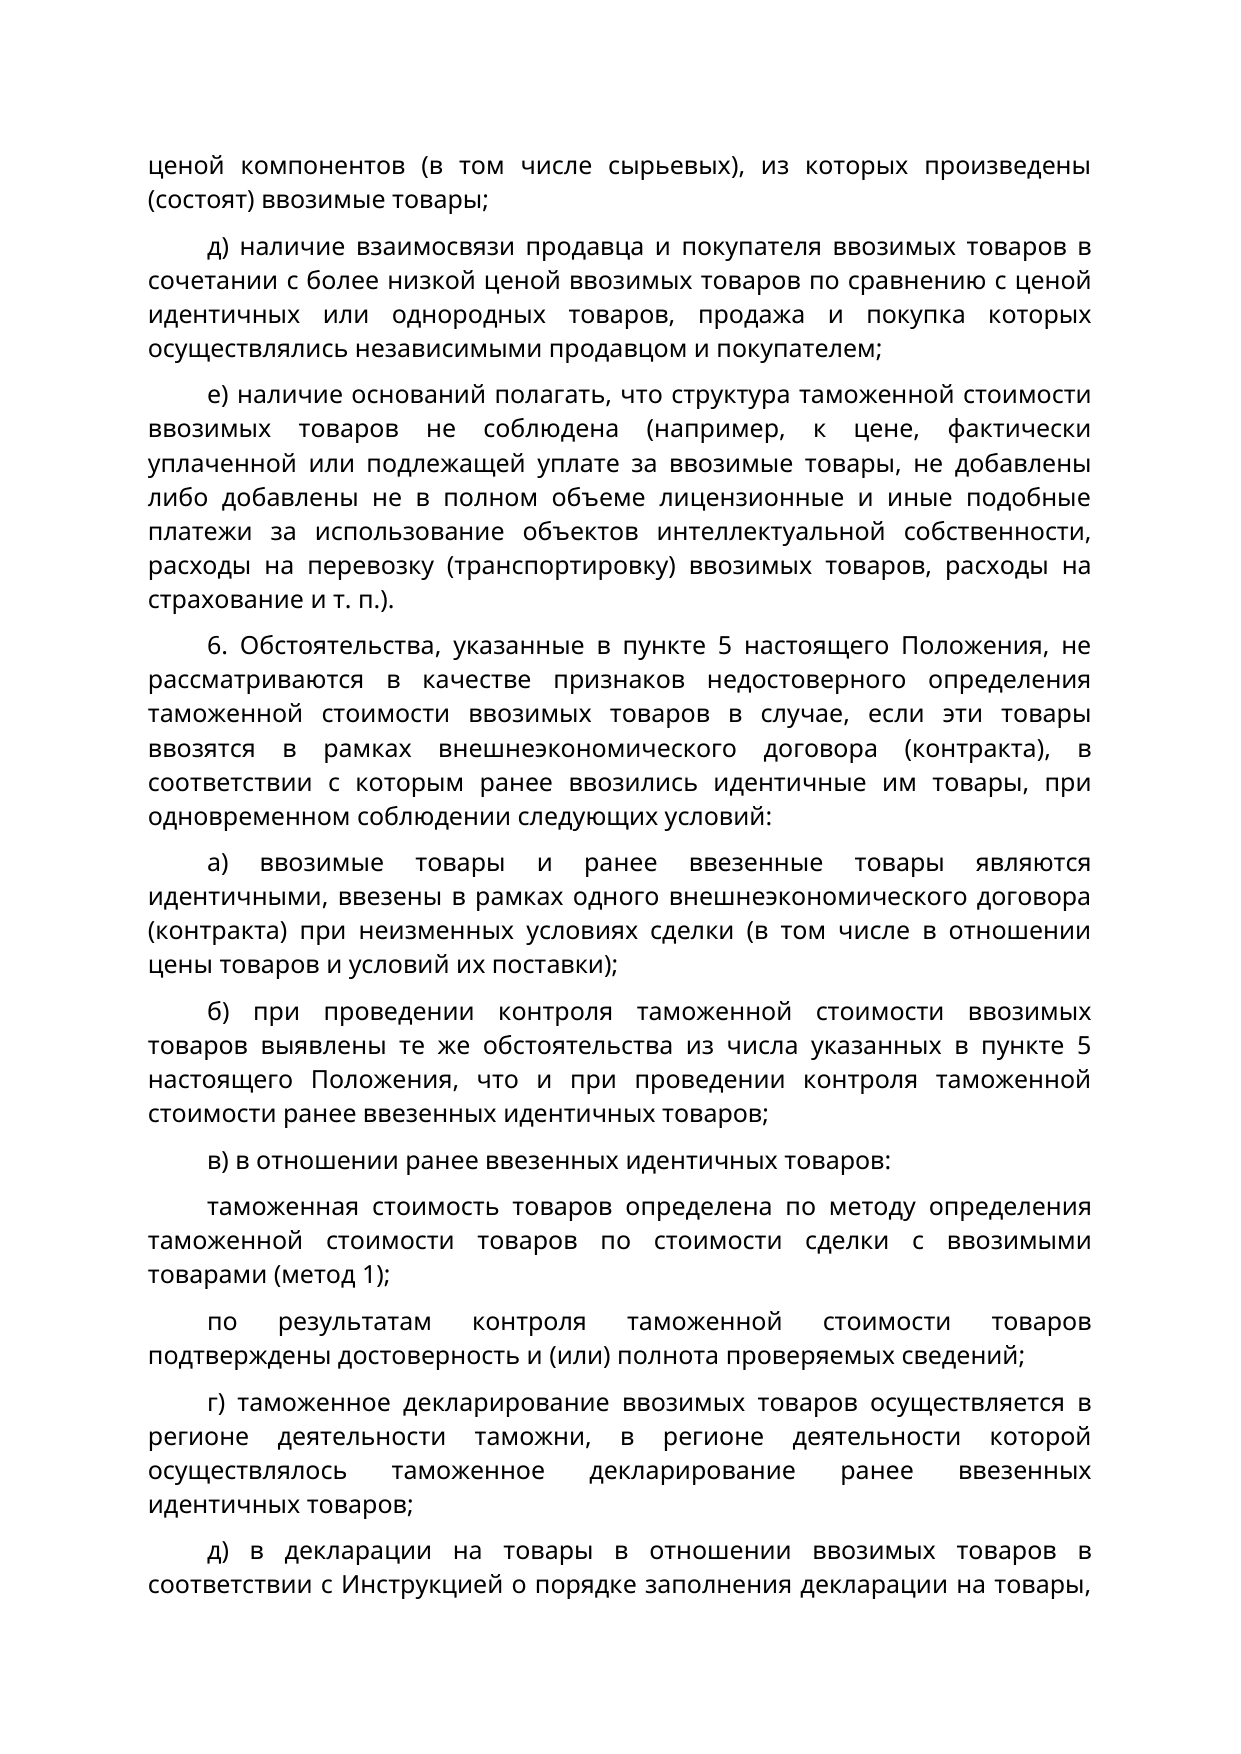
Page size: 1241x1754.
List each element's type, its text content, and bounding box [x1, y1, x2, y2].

text г) таможенное декларирование ввозимых товаров осуществляется в регионе деятельности таможни, в регионе деятельности которой осуществлялось таможенное декларирование ранее ввезенных идентичных товаров; [148, 1384, 1092, 1521]
text по результатам контроля таможенной стоимости товаров подтверждены достоверность и (или) полнота проверяемых сведений; [148, 1304, 1092, 1372]
text а) ввозимые товары и ранее ввезенные товары являются идентичными, ввезены в рамках одного внешнеэкономического договора (контракта) при неизменных условиях сделки (в том числе в отношении цены товаров и условий их поставки); [148, 845, 1092, 981]
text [148, 1533, 1092, 1601]
text д) наличие взаимосвязи продавца и покупателя ввозимых товаров в сочетании с более низкой ценой ввозимых товаров по сравнению с ценой идентичных или однородных товаров, продажа и покупка которых осуществлялись независимыми продавцом и покупателем; [148, 228, 1092, 364]
text б) при проведении контроля таможенной стоимости ввозимых товаров выявлены те же обстоятельства из числа указанных в пункте 5 настоящего Положения, что и при проведении контроля таможенной стоимости ранее ввезенных идентичных товаров; [148, 994, 1092, 1130]
text е) наличие оснований полагать, что структура таможенной стоимости ввозимых товаров не соблюдена (например, к цене, фактически уплаченной или подлежащей уплате за ввозимые товары, не добавлены либо добавлены не в полном объеме лицензионные и иные подобные платежи за использование объектов интеллектуальной собственности, расходы на перевозку (транспортировку) ввозимых товаров, расходы на страхование и т. п.). [148, 377, 1092, 616]
text таможенная стоимость товаров определена по методу определения таможенной стоимости товаров по стоимости сделки с ввозимыми товарами (метод 1); [148, 1189, 1092, 1291]
text 6. Обстоятельства, указанные в пункте 5 настоящего Положения, не рассматриваются в качестве признаков недостоверного определения таможенной стоимости ввозимых товаров в случае, если эти товары ввозятся в рамках внешнеэкономического договора (контракта), в соответствии с которым ранее ввозились идентичные им товары, при одновременном соблюдении следующих условий: [148, 628, 1092, 832]
text в) в отношении ранее ввезенных идентичных товаров: [148, 1142, 1092, 1176]
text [148, 148, 1092, 216]
